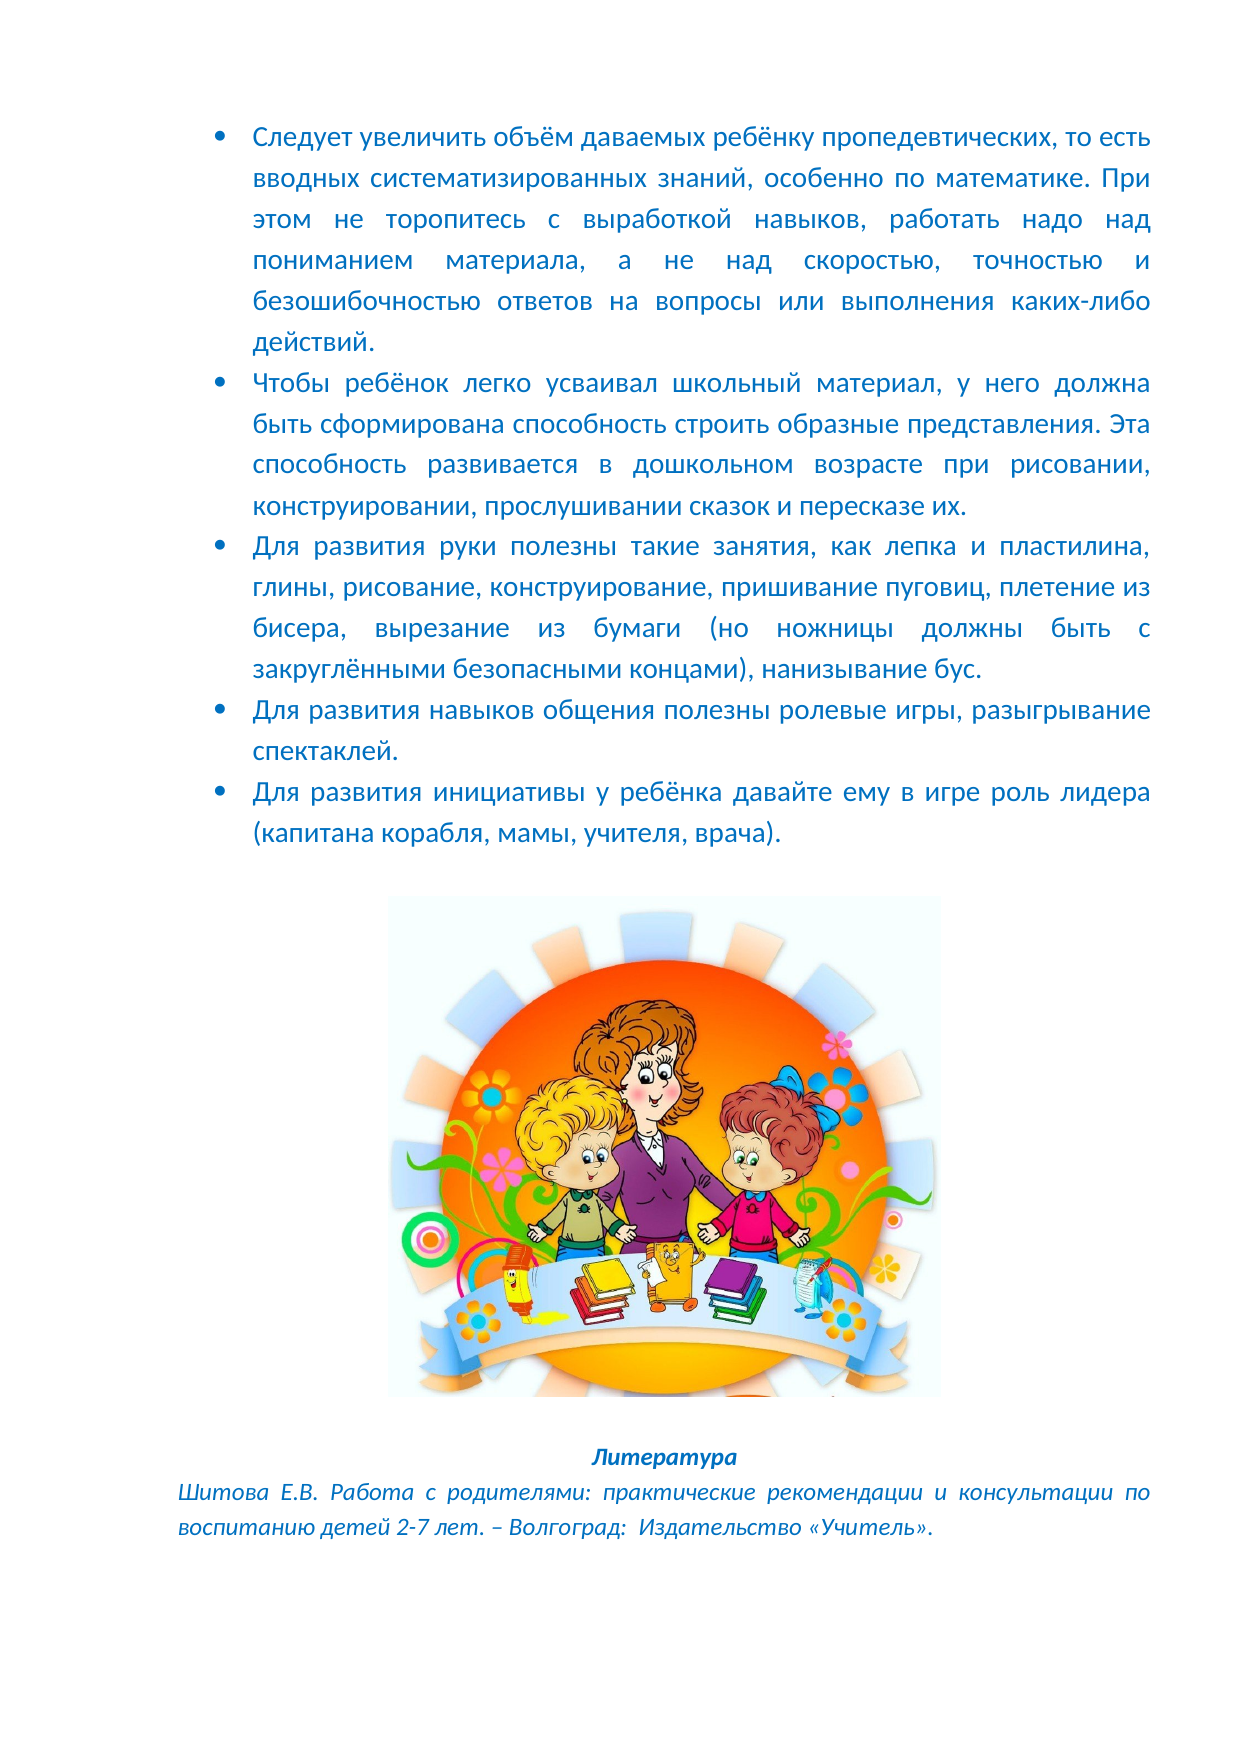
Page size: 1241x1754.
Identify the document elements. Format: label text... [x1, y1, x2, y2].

list Для развития инициативы у ребёнка давайте ему в игре роль лидера (капитана корабля, мамы, учителя, врача). [215, 773, 1152, 850]
list Чтобы ребёнок легко усваивал школьный материал, у него должна быть сформирована способность строить образные представления. Эта способность развивается в дошкольном возрасте при рисовании, конструировании, прослушивании сказок и пересказе их. [215, 364, 1152, 522]
text Литература [177, 1442, 1152, 1472]
text Шитова Е.В. Работа с родителями: практические рекомендации и консультации по воспитанию детей 2-7 лет. – Волгоград: Издательство «Учитель». [177, 1477, 1152, 1542]
list Для развития навыков общения полезны ролевые игры, разыгрывание спектаклей. [215, 691, 1152, 768]
list Следует увеличить объём даваемых ребёнку пропедевтических, то есть вводных систематизированных знаний, особенно по математике. При этом не торопитесь с выработкой навыков, работать надо над пониманием материала, а не над скоростью, точностью и безошибочностью ответов на вопросы или выполнения каких-либо действий. [215, 118, 1152, 358]
picture [388, 896, 941, 1397]
list Для развития руки полезны такие занятия, как лепка и пластилина, глины, рисование, конструирование, пришивание пуговиц, плетение из бисера, вырезание из бумаги (но ножницы должны быть с закруглёнными безопасными концами), нанизывание бус. [215, 527, 1152, 686]
